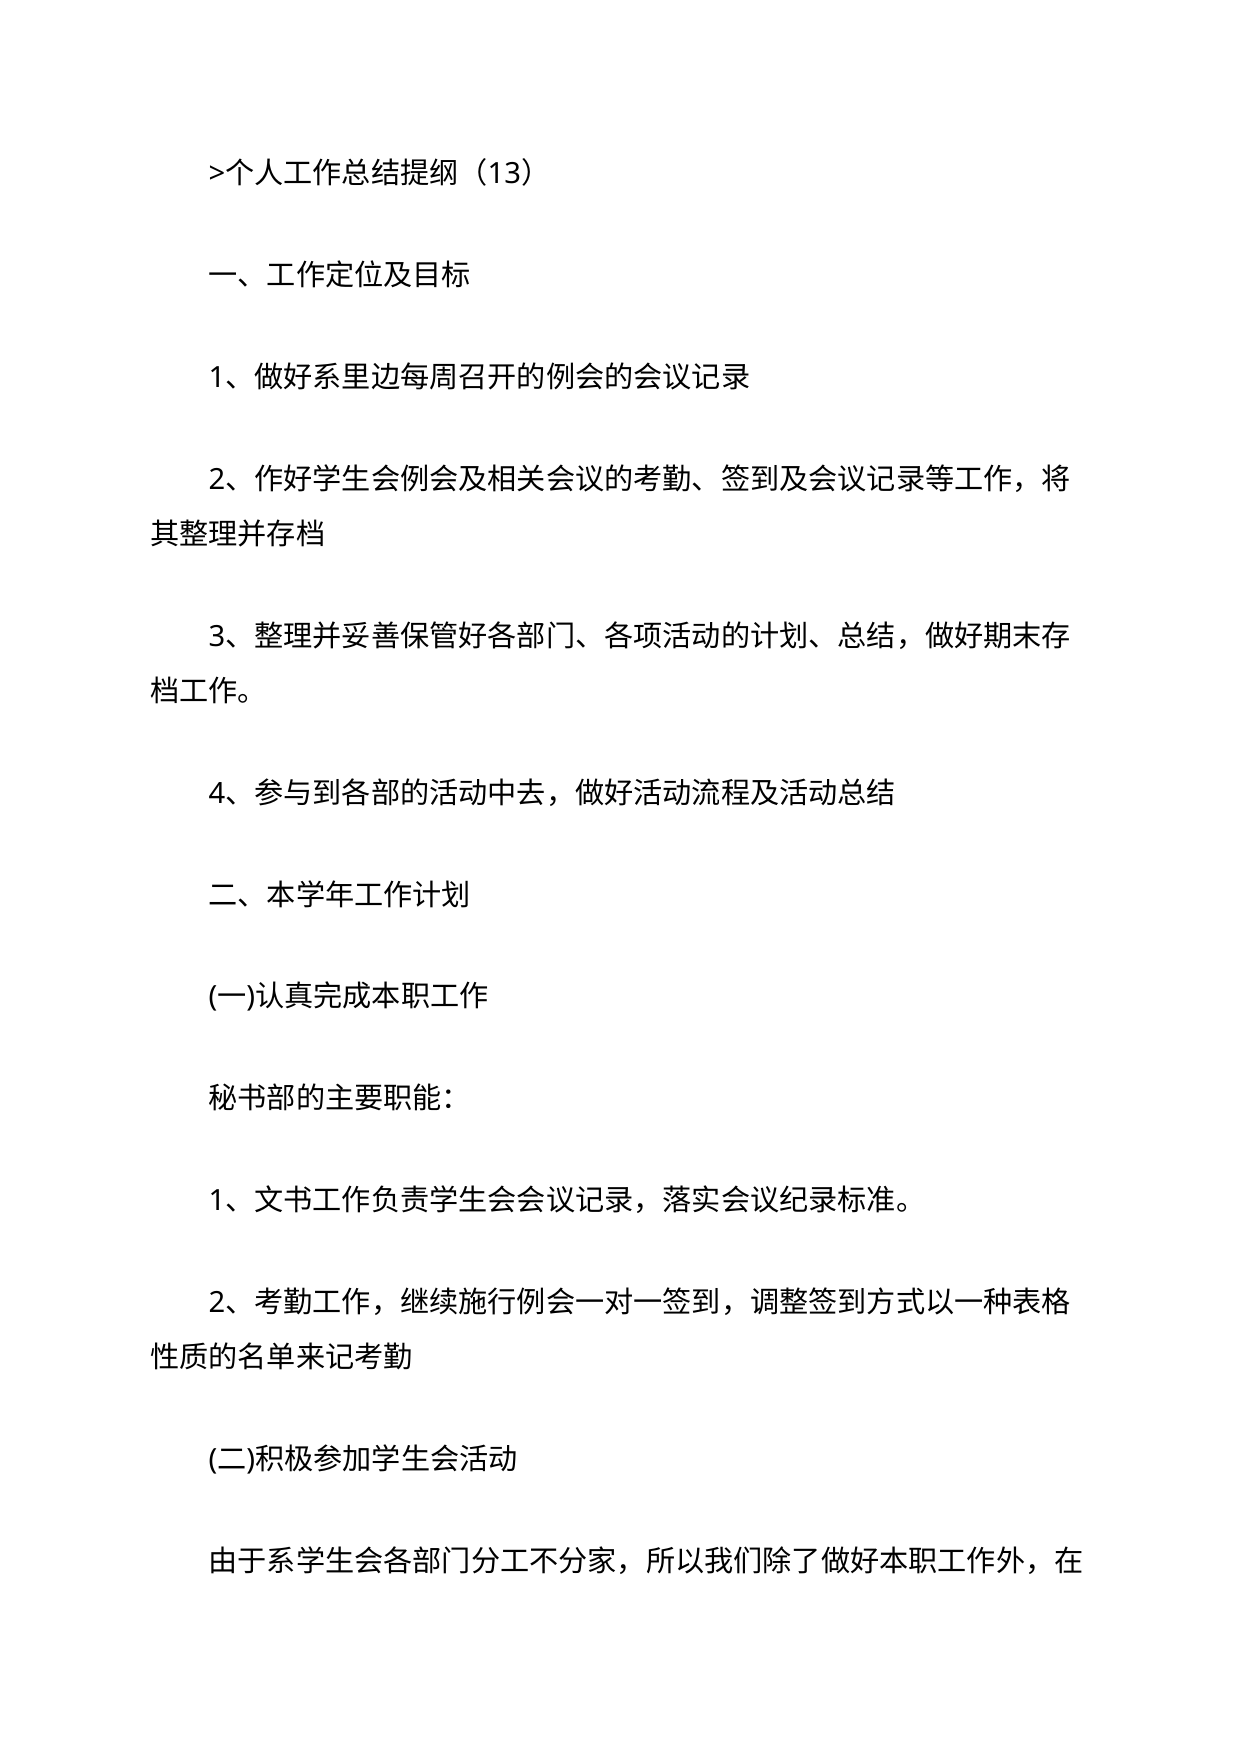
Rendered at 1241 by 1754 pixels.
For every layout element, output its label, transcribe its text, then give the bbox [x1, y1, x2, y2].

text 秘书部的主要职能： [150, 1075, 1090, 1117]
text >个人工作总结提纲（13） [150, 150, 1090, 192]
text 1、做好系里边每周召开的例会的会议记录 [150, 354, 1090, 396]
text 一、工作定位及目标 [150, 252, 1090, 294]
text 二、本学年工作计划 [150, 871, 1090, 913]
text (二)积极参加学生会活动 [150, 1436, 1090, 1478]
text 1、文书工作负责学生会会议记录，落实会议纪录标准。 [150, 1177, 1090, 1219]
text 2、作好学生会例会及相关会议的考勤、签到及会议记录等工作，将其整理并存档 [150, 456, 1090, 553]
text 4、参与到各部的活动中去，做好活动流程及活动总结 [150, 769, 1090, 812]
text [150, 1537, 1090, 1580]
text 3、整理并妥善保管好各部门、各项活动的计划、总结，做好期末存档工作。 [150, 612, 1090, 710]
text (一)认真完成本职工作 [150, 973, 1090, 1015]
text 2、考勤工作，继续施行例会一对一签到，调整签到方式以一种表格性质的名单来记考勤 [150, 1279, 1090, 1376]
